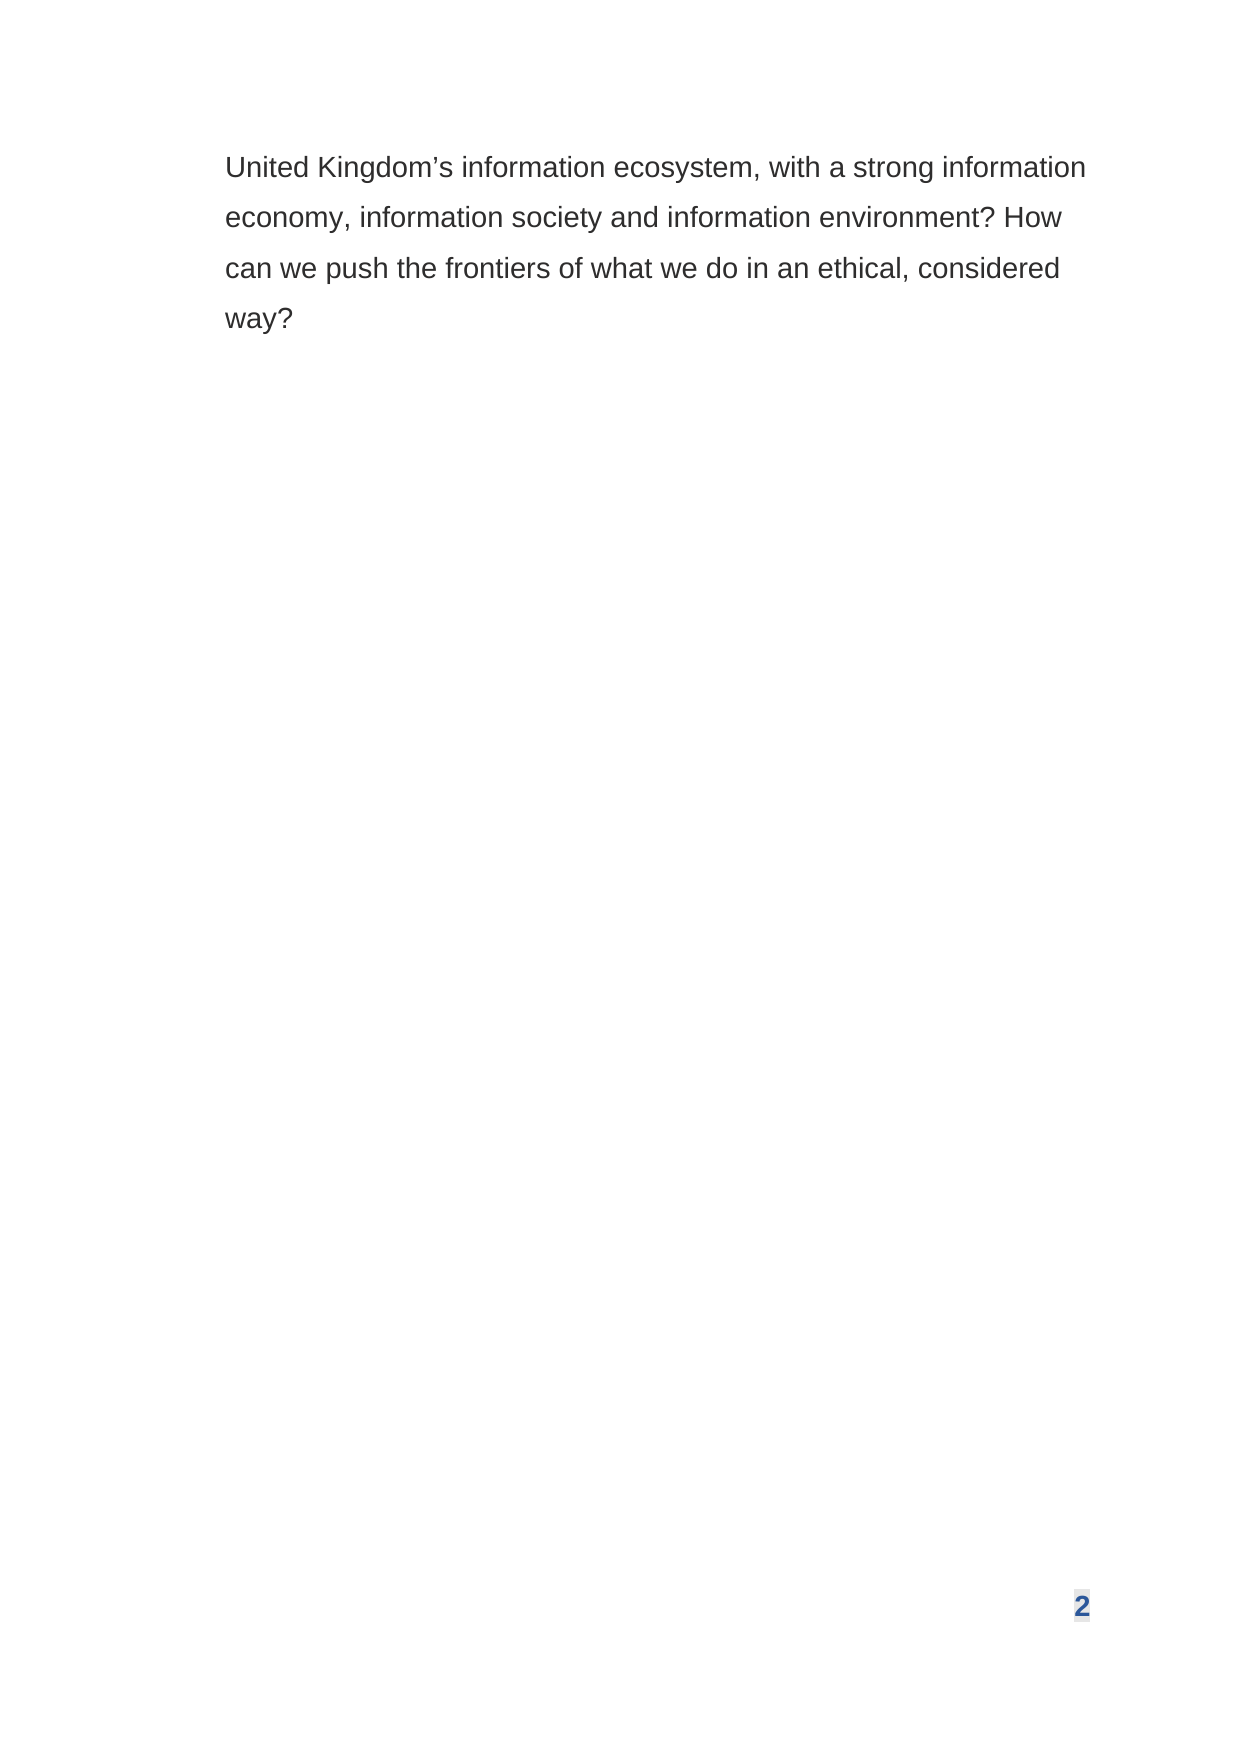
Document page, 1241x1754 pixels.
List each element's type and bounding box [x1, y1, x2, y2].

list [187, 150, 1090, 334]
